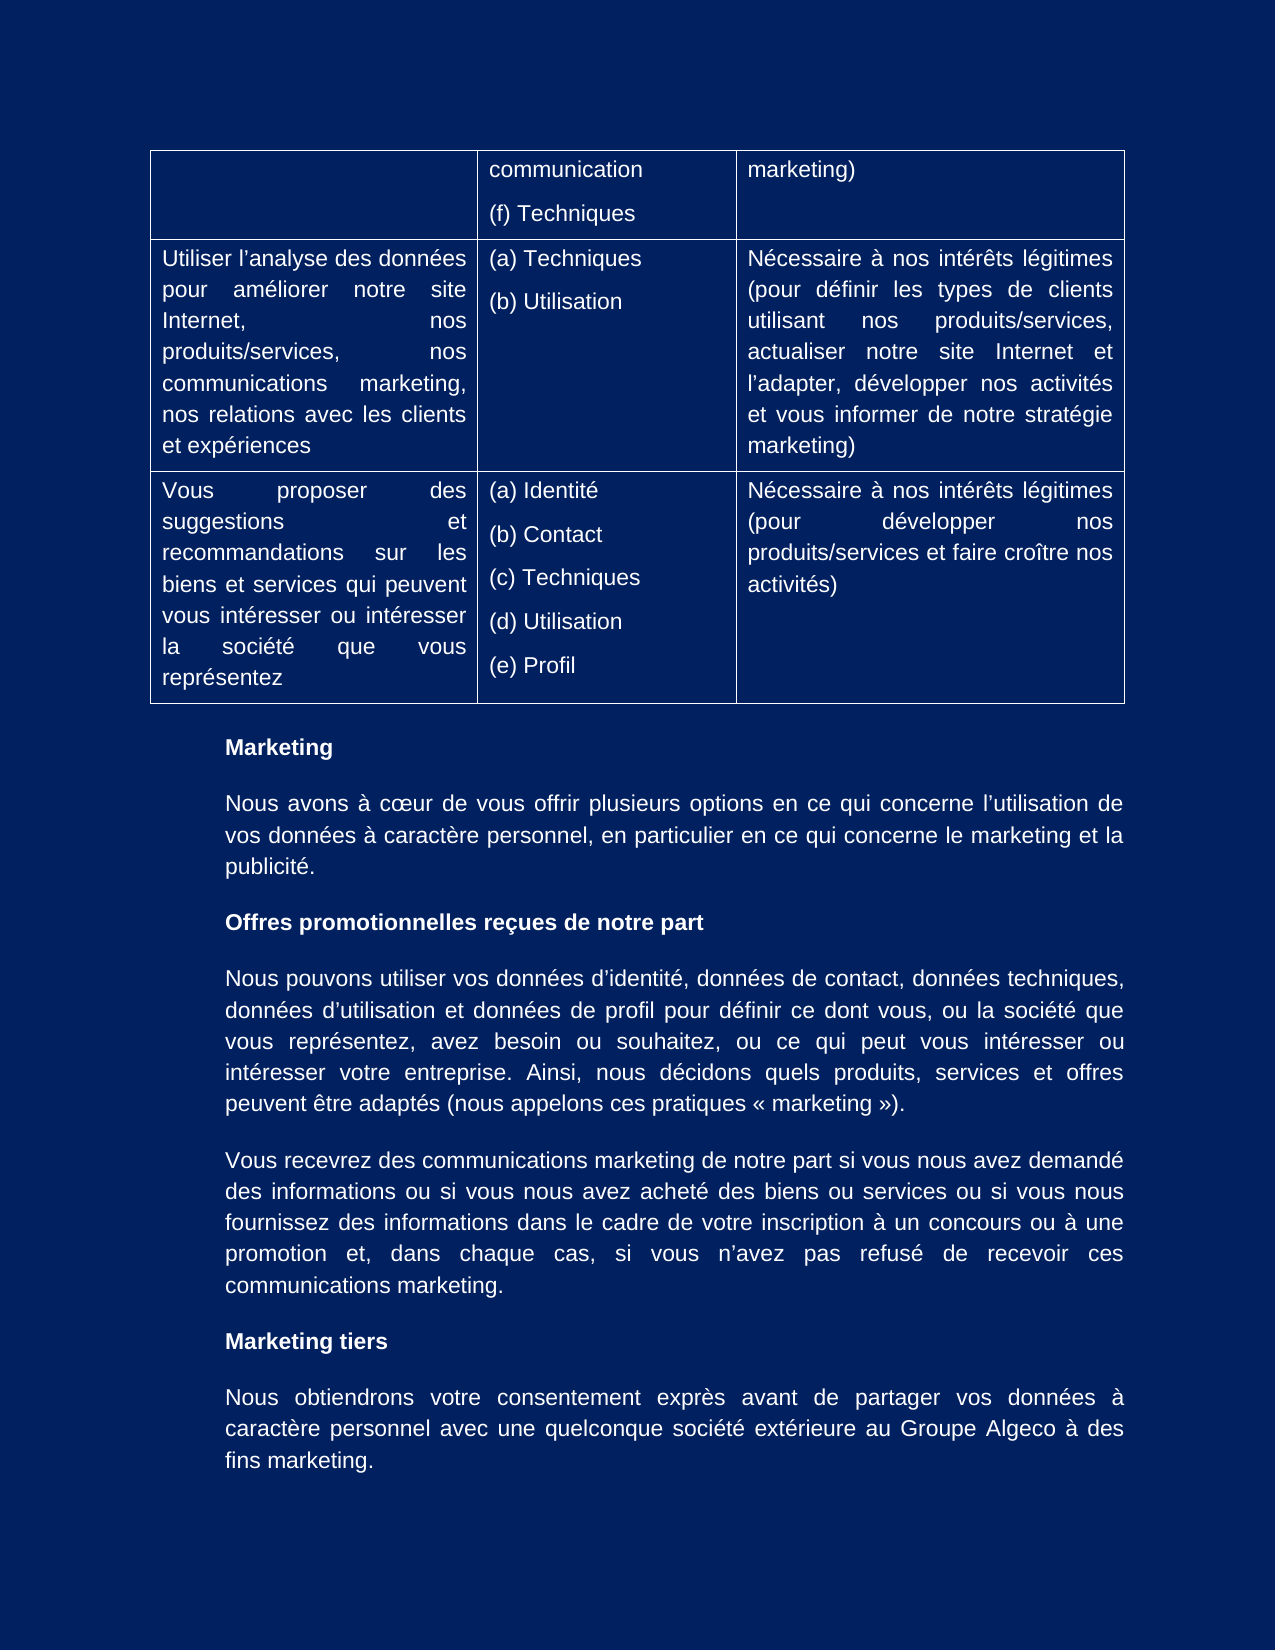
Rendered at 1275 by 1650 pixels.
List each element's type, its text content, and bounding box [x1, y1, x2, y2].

title Nous pouvons utiliser vos données d’identité, données de contact, données techniques, données d’utilisation et données de profil pour définir ce dont vous, ou la société que vous représentez, avez besoin ou souhaitez, ou ce qui peut vous intéresser ou intéresser votre entreprise. Ainsi, nous décidons quels produits, services et offres peuvent être adaptés (nous appelons ces pratiques « marketing »). [225, 960, 1125, 1117]
table_cell Nécessaire à nos intérêts légitimes (pour définir les types de clients utilisant nos produits/services, actualiser notre site Internet et l’adapter, développer nos activités et vous informer de notre stratégie marketing) [737, 240, 1124, 471]
text Nous obtiendrons votre consentement exprès avant de partager vos données à caractère personnel avec une quelconque société extérieure au Groupe Algeco à des fins marketing. [225, 1379, 1125, 1473]
table_cell (a) Identité (b) Contact (c) Techniques (d) Utilisation (e) Profil [478, 472, 736, 703]
table_cell (a) Techniques (b) Utilisation [478, 240, 736, 471]
title Offres promotionnelles reçues de notre part [225, 904, 1125, 935]
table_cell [478, 151, 736, 238]
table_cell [151, 151, 477, 238]
table_cell Utiliser l’analyse des données pour améliorer notre site Internet, nos produits/services, nos communications marketing, nos relations avec les clients et expériences [151, 240, 477, 471]
title Marketing tiers [225, 1323, 1125, 1354]
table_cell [737, 151, 1124, 238]
table_cell Vous proposer des suggestions et recommandations sur les biens et services qui peuvent vous intéresser ou intéresser la société que vous représentez [151, 472, 477, 703]
table_cell Nécessaire à nos intérêts légitimes (pour développer nos produits/services et faire croître nos activités) [737, 472, 1124, 703]
title Marketing [225, 729, 1125, 760]
title Nous avons à cœur de vous offrir plusieurs options en ce qui concerne l’utilisation de vos données à caractère personnel, en particulier en ce qui concerne le marketing et la publicité. [225, 785, 1125, 879]
title Vous recevrez des communications marketing de notre part si vous nous avez demandé des informations ou si vous nous avez acheté des biens ou services ou si vous nous fournissez des informations dans le cadre de votre inscription à un concours ou à une promotion et, dans chaque cas, si vous n’avez pas refusé de recevoir ces communications marketing. [225, 1142, 1125, 1298]
